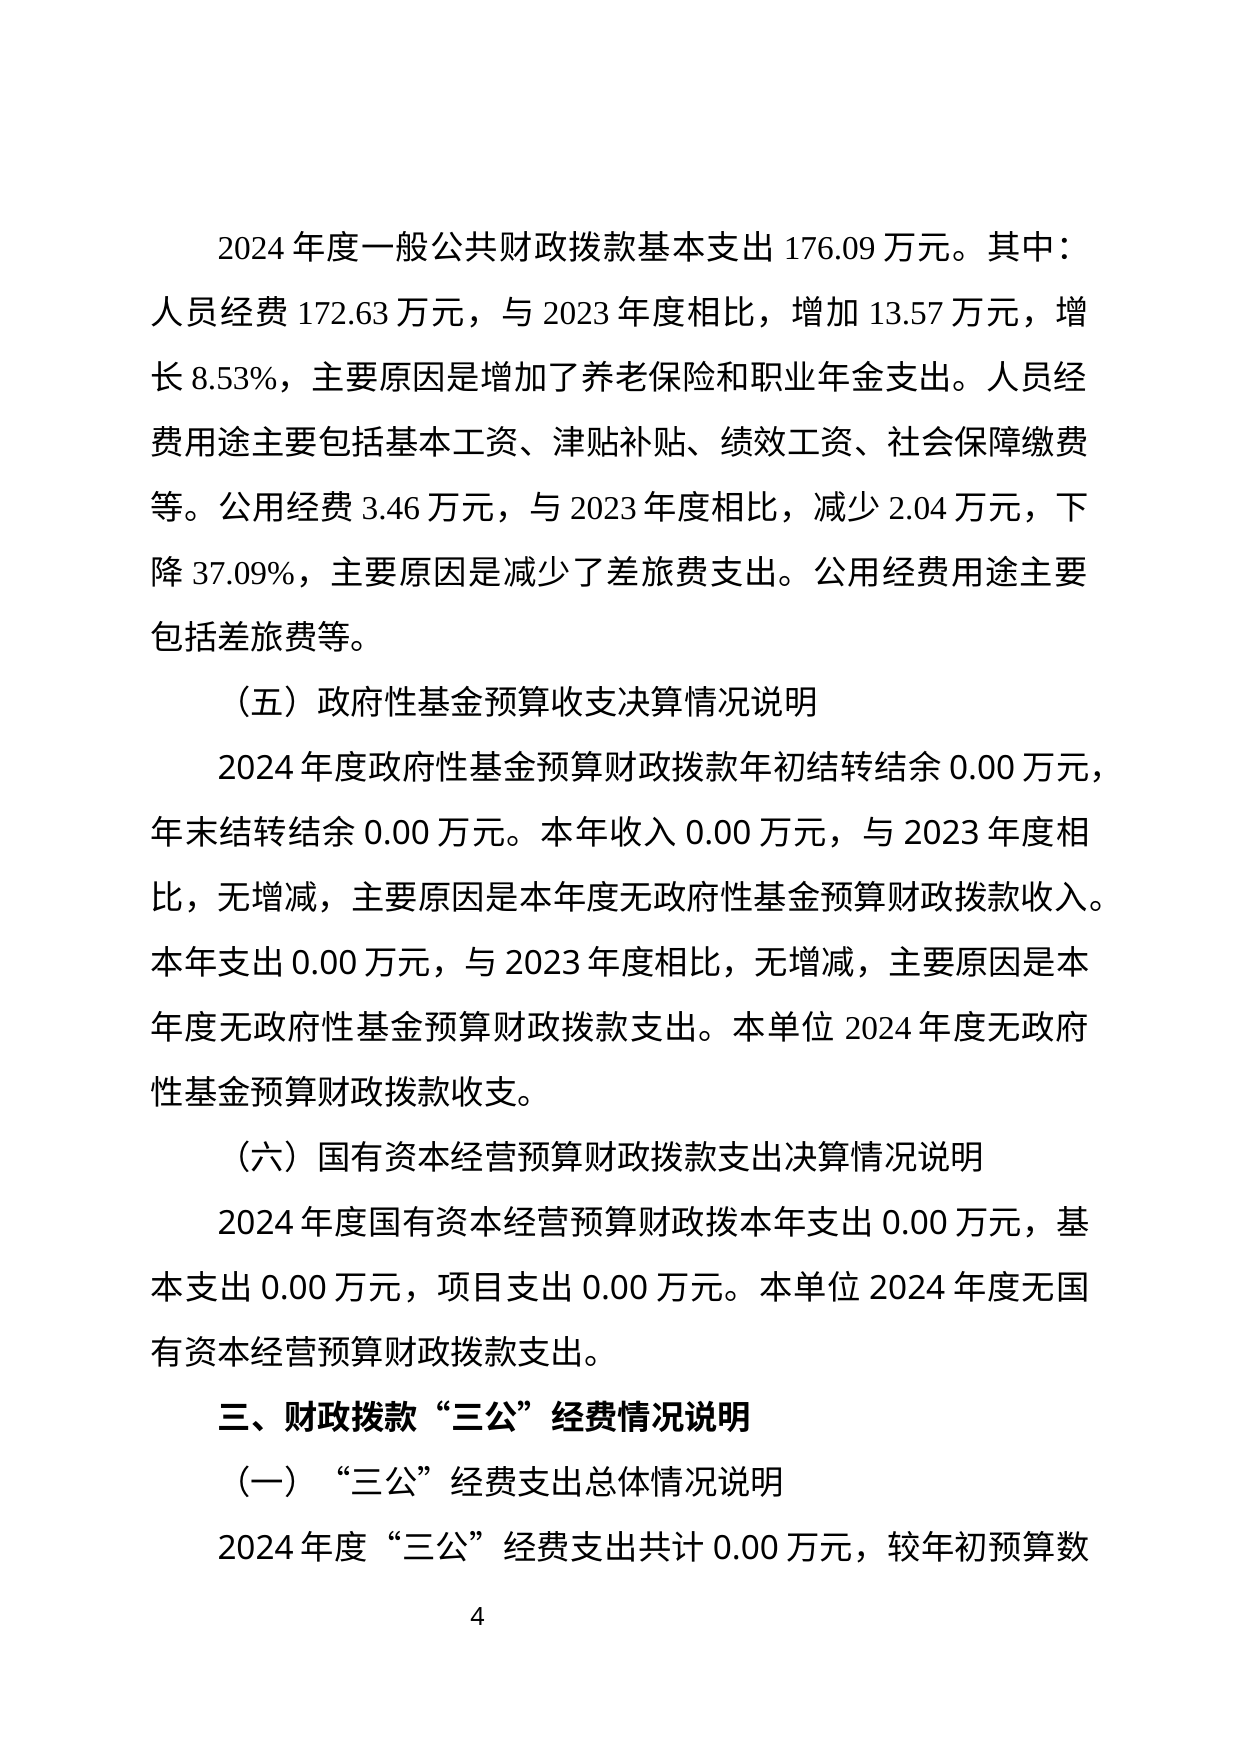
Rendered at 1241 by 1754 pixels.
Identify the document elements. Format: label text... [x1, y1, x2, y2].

text （一）“三公”经费支出总体情况说明 [151, 1447, 1089, 1512]
text 2024年度国有资本经营预算财政拨本年支出0.00万元，基本支出0.00万元，项目支出0.00万元。本单位2024年度无国有资本经营预算财政拨款支出。 [151, 1187, 1089, 1382]
text 三、财政拨款“三公”经费情况说明 [151, 1382, 1089, 1447]
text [151, 1512, 1089, 1577]
text （五）政府性基金预算收支决算情况说明 [151, 667, 1089, 732]
text （六）国有资本经营预算财政拨款支出决算情况说明 [151, 1122, 1089, 1187]
text 2024年度一般公共财政拨款基本支出176.09万元。其中：人员经费172.63万元，与2023年度相比，增加13.57万元，增长8.53%，主要原因是增加了养老保险和职业年金支出。人员经费用途主要包括基本工资、津贴补贴、绩效工资、社会保障缴费等。公用经费3.46万元，与2023年度相比，减少2.04万元，下降37.09%，主要原因是减少了差旅费支出。公用经费用途主要包括差旅费等。 [151, 212, 1089, 667]
text 2024年度政府性基金预算财政拨款年初结转结余0.00万元，年末结转结余0.00万元。本年收入0.00万元，与2023年度相比，无增减，主要原因是本年度无政府性基金预算财政拨款收入。本年支出0.00万元，与2023年度相比，无增减，主要原因是本年度无政府性基金预算财政拨款支出。本单位2024年度无政府性基金预算财政拨款收支。 [151, 732, 1089, 1122]
